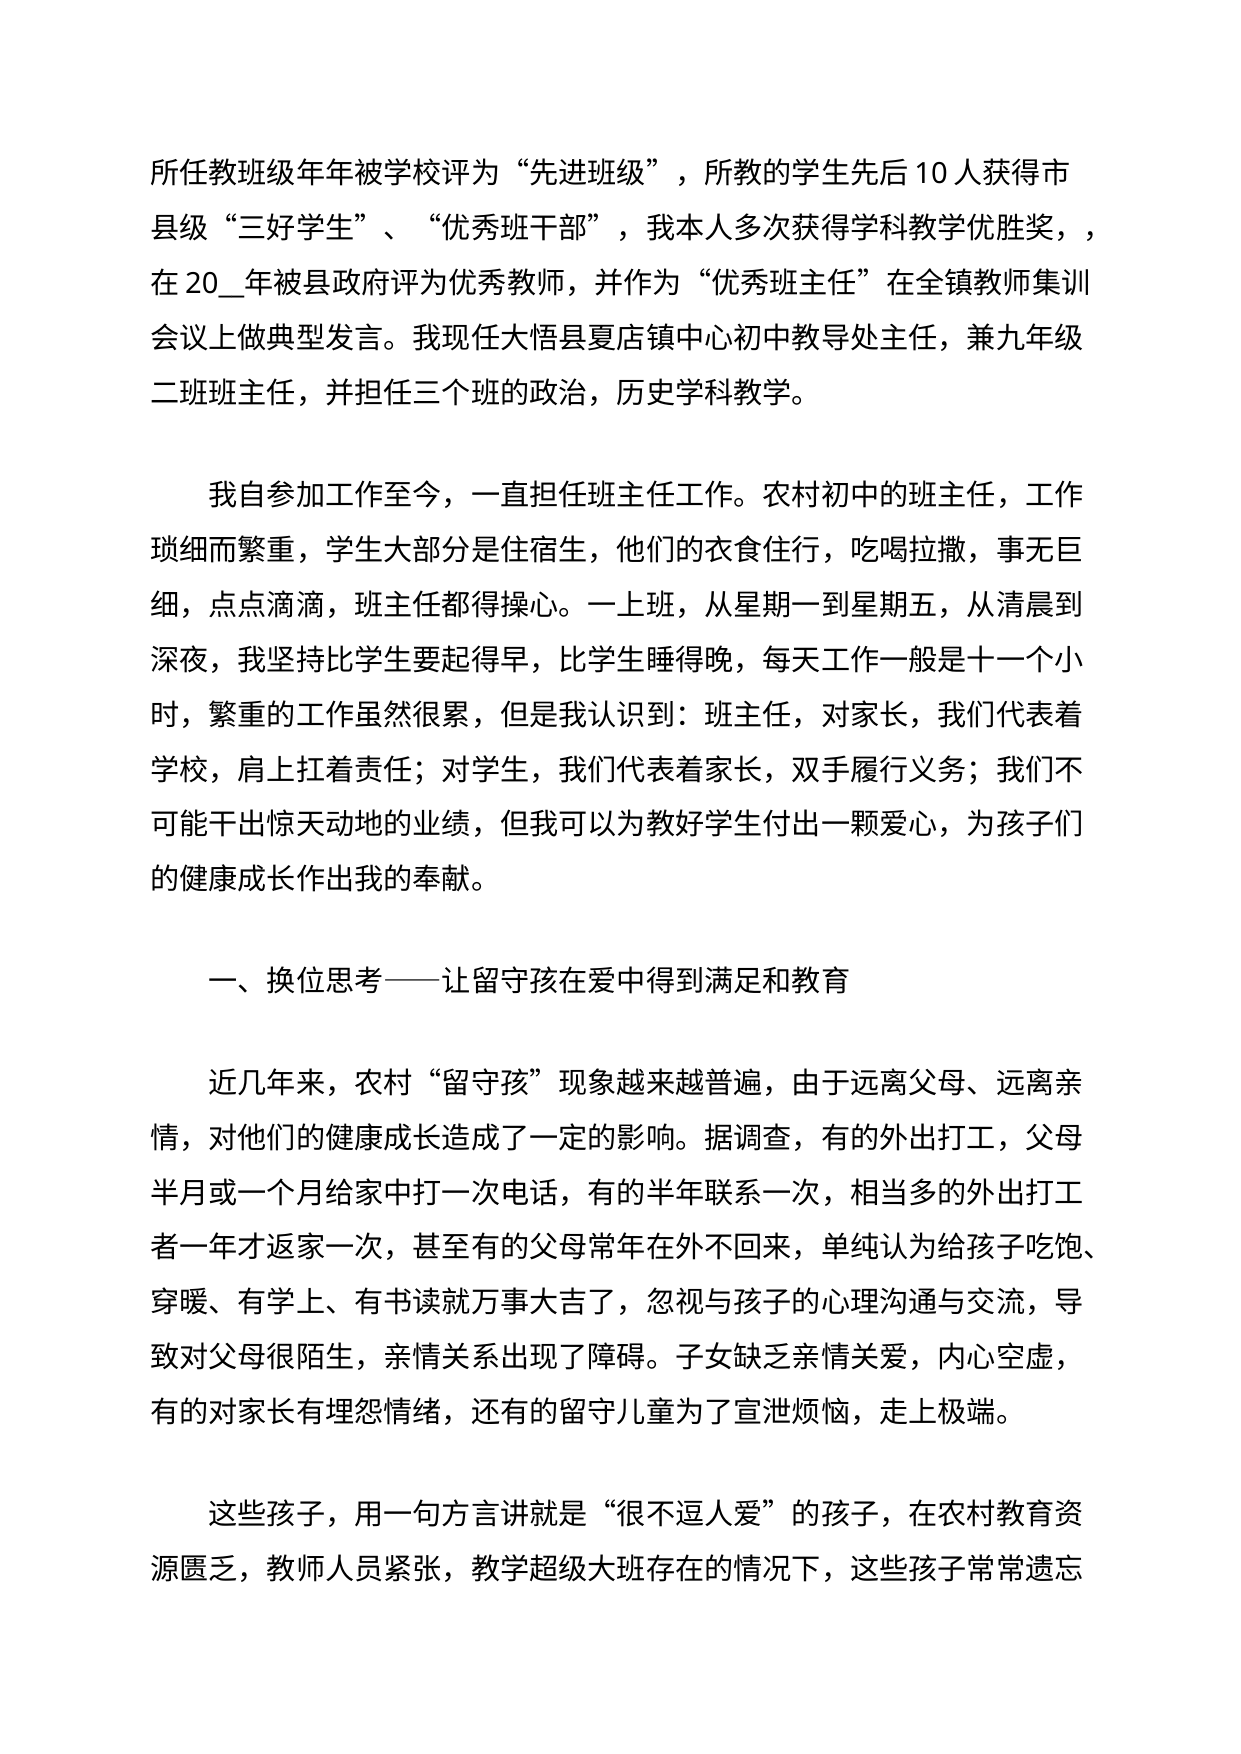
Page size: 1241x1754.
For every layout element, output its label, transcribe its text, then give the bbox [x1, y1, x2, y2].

text 一、换位思考——让留守孩在爱中得到满足和教育 [150, 958, 1090, 1000]
text 我自参加工作至今，一直担任班主任工作。农村初中的班主任，工作琐细而繁重，学生大部分是住宿生，他们的衣食住行，吃喝拉撒，事无巨细，点点滴滴，班主任都得操心。一上班，从星期一到星期五，从清晨到深夜，我坚持比学生要起得早，比学生睡得晚，每天工作一般是十一个小时，繁重的工作虽然很累，但是我认识到：班主任，对家长，我们代表着学校，肩上扛着责任；对学生，我们代表着家长，双手履行义务；我们不可能干出惊天动地的业绩，但我可以为教好学生付出一颗爱心，为孩子们的健康成长作出我的奉献。 [150, 472, 1090, 898]
text 近几年来，农村“留守孩”现象越来越普遍，由于远离父母、远离亲情，对他们的健康成长造成了一定的影响。据调查，有的外出打工，父母半月或一个月给家中打一次电话，有的半年联系一次，相当多的外出打工者一年才返家一次，甚至有的父母常年在外不回来，单纯认为给孩子吃饱、穿暖、有学上、有书读就万事大吉了，忽视与孩子的心理沟通与交流，导致对父母很陌生，亲情关系出现了障碍。子女缺乏亲情关爱，内心空虚，有的对家长有埋怨情绪，还有的留守儿童为了宣泄烦恼，走上极端。 [150, 1059, 1090, 1431]
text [150, 150, 1090, 412]
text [150, 1491, 1090, 1588]
